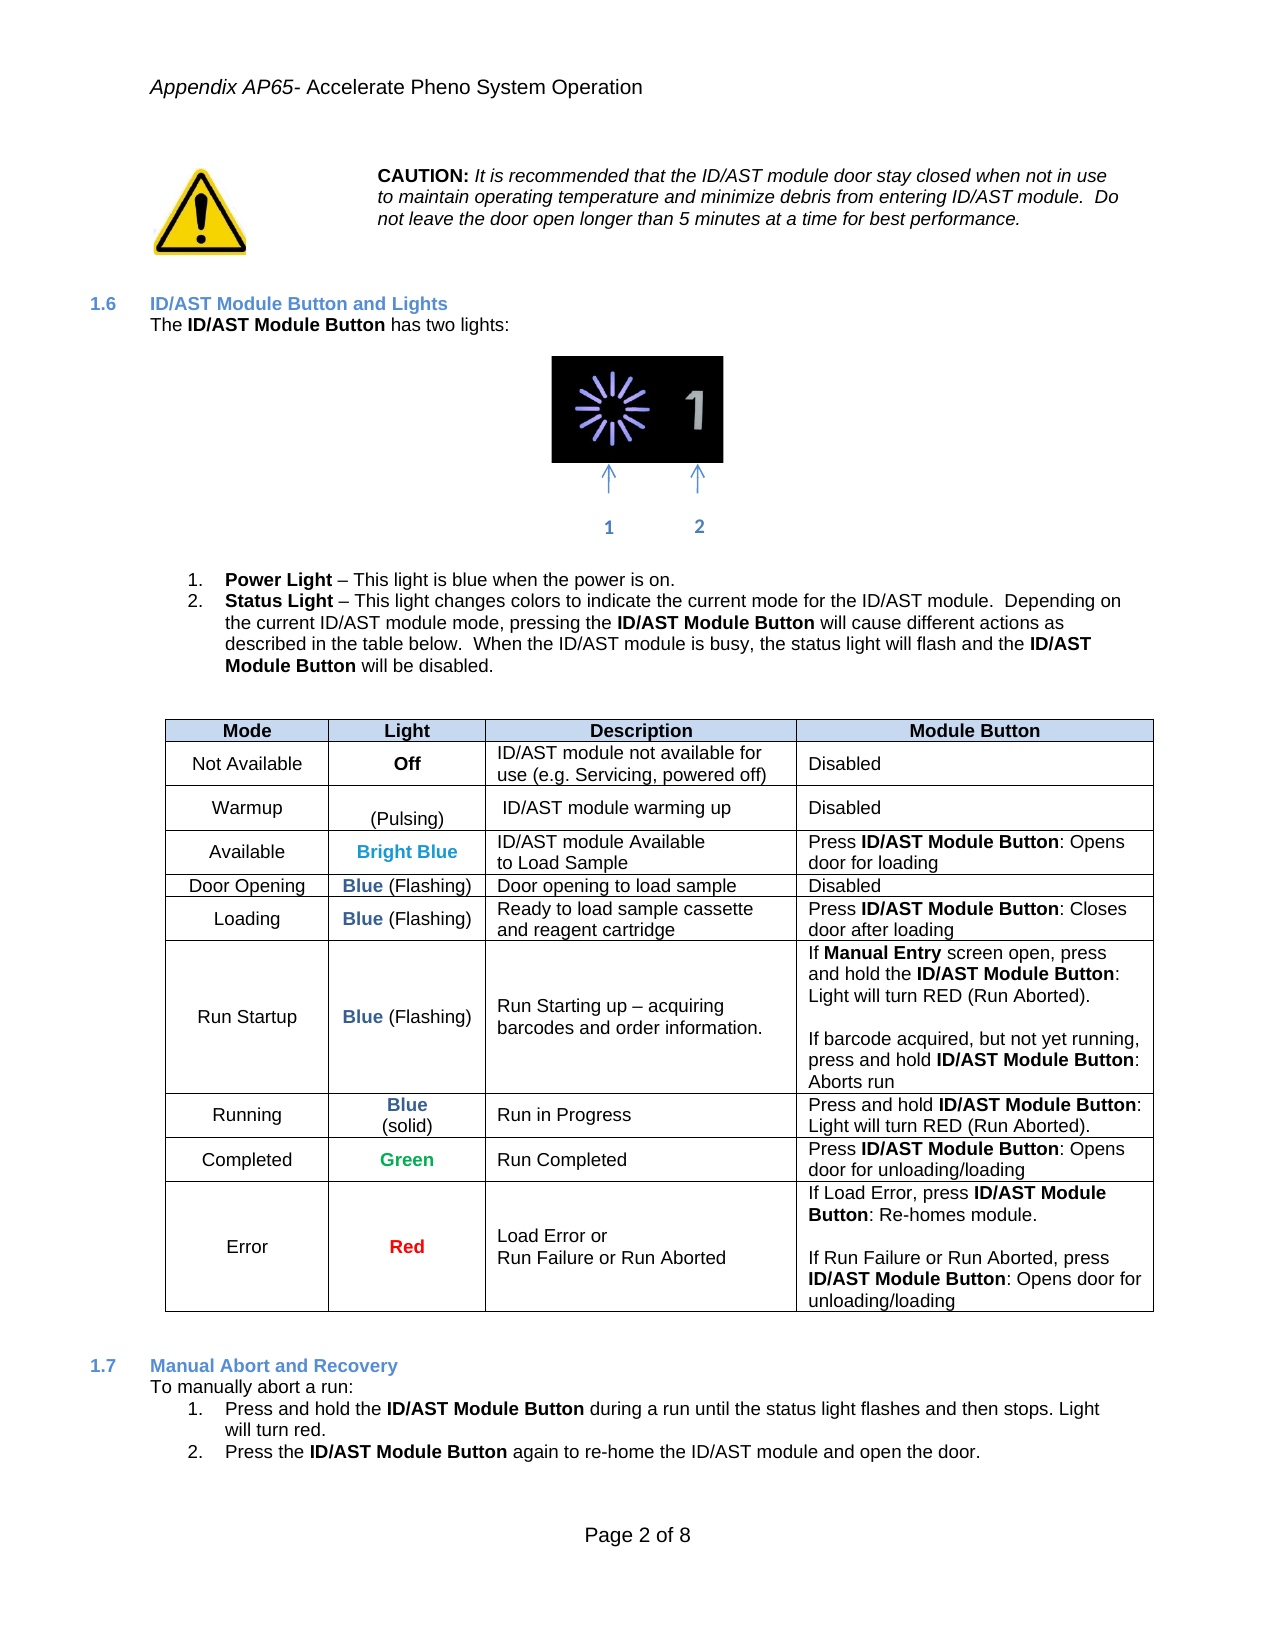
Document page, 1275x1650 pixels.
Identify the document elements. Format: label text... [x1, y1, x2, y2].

table_cell ID/AST module Available to Load Sample [486, 831, 796, 874]
table_cell Running [166, 1094, 328, 1137]
table_cell Ready to load sample cassette and reagent cartridge [486, 897, 796, 940]
table_cell Error [166, 1182, 328, 1311]
table_header Description [486, 720, 796, 741]
table_cell Blue (Flashing) [329, 941, 485, 1092]
table_header Light [329, 720, 485, 741]
list Status Light – This light changes colors to indicate the current mode for the ID/AST module. Depending on the current ID/AST module mode, pressing the ID/AST Module Button will cause different actions as described in the table below. When the ID/AST module is busy, the status light will flash and the ID/AST Module Button will be disabled. [187, 590, 1125, 676]
table_header Module Button [797, 720, 1153, 741]
table_cell Red [329, 1182, 485, 1311]
table_cell If Manual Entry screen open, press and hold the ID/AST Module Button: Light will turn RED (Run Aborted). If barcode acquired, but not yet running, press and hold ID/AST Module Button: Aborts run [797, 941, 1153, 1092]
table_cell Load Error or Run Failure or Run Aborted [486, 1182, 796, 1311]
picture [551, 356, 724, 463]
text CAUTION: It is recommended that the ID/AST module door stay closed when not in use to maintain operating temperature and minimize debris from entering ID/AST module. Do not leave the door open longer than 5 minutes at a time for best performance. [262, 164, 1125, 229]
list Press and hold the ID/AST Module Button during a run until the status light flashes and then stops. Light will turn red. [187, 1398, 1125, 1441]
table_cell Run in Progress [486, 1094, 796, 1137]
table_cell Off [329, 742, 485, 785]
table_cell Blue (Flashing) [329, 897, 485, 940]
table_cell Not Available [166, 742, 328, 785]
table_cell Press and hold ID/AST Module Button: Light will turn RED (Run Aborted). [797, 1094, 1153, 1137]
table_cell Disabled [797, 875, 1153, 896]
table_cell Run Starting up – acquiring barcodes and order information. [486, 941, 796, 1092]
table_cell Run Completed [486, 1138, 796, 1181]
table_cell Blue (Flashing) [329, 875, 485, 896]
table_cell Door opening to load sample [486, 875, 796, 896]
table_cell White (Pulsing) [329, 786, 485, 829]
table_cell Press ID/AST Module Button: Opens door for loading [797, 831, 1153, 874]
table_cell Available [166, 831, 328, 874]
table_cell Completed [166, 1138, 328, 1181]
table_cell Bright Blue [329, 831, 485, 874]
subtitle ID/AST Module Button and Lights [90, 292, 1125, 314]
table_cell Disabled [797, 786, 1153, 829]
table_cell Green [329, 1138, 485, 1181]
text To manually abort a run: [150, 1376, 1125, 1398]
table_cell Press ID/AST Module Button: Opens door for unloading/loading [797, 1138, 1153, 1181]
table_cell Blue (solid) [329, 1094, 485, 1137]
table_cell Press ID/AST Module Button: Closes door after loading [797, 897, 1153, 940]
subtitle Manual Abort and Recovery [90, 1354, 1125, 1376]
table_cell Warmup [166, 786, 328, 829]
text The ID/AST Module Button has two lights: [150, 314, 1125, 336]
list Power Light – This light is blue when the power is on. [187, 568, 1125, 590]
table_cell ID/AST module warming up [486, 786, 796, 829]
picture [152, 168, 246, 253]
table_cell ID/AST module not available for use (e.g. Servicing, powered off) [486, 742, 796, 785]
list Press the ID/AST Module Button again to re-home the ID/AST module and open the door. [187, 1441, 1125, 1462]
table_header Mode [166, 720, 328, 741]
table_cell Door Opening [166, 875, 328, 896]
table_cell Loading [166, 897, 328, 940]
table_cell If Load Error, press ID/AST Module Button: Re-homes module. If Run Failure or Run Aborted, press ID/AST Module Button: Opens door for unloading/loading [797, 1182, 1153, 1311]
table_cell Run Startup [166, 941, 328, 1092]
table_cell Disabled [797, 742, 1153, 785]
